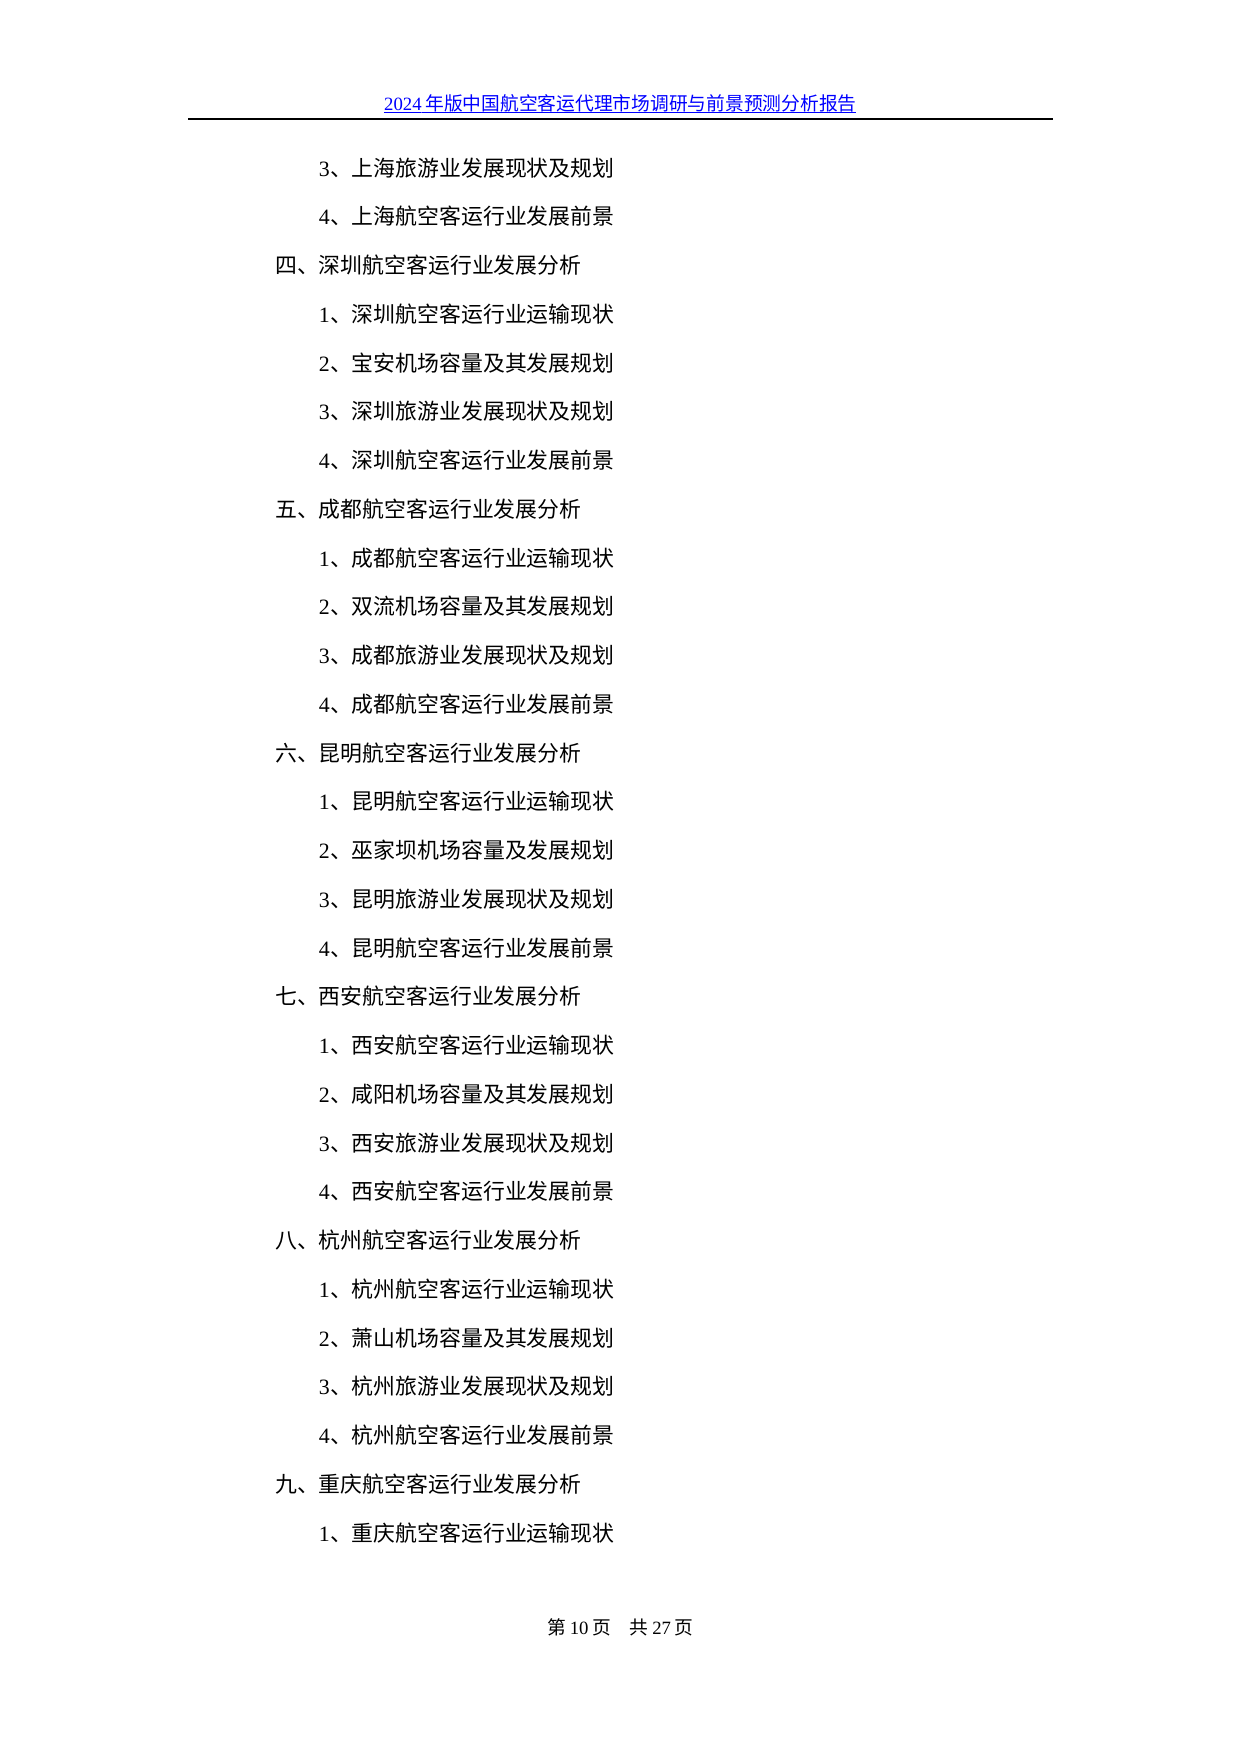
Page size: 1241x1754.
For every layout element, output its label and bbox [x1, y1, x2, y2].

text [187, 150, 1053, 1548]
